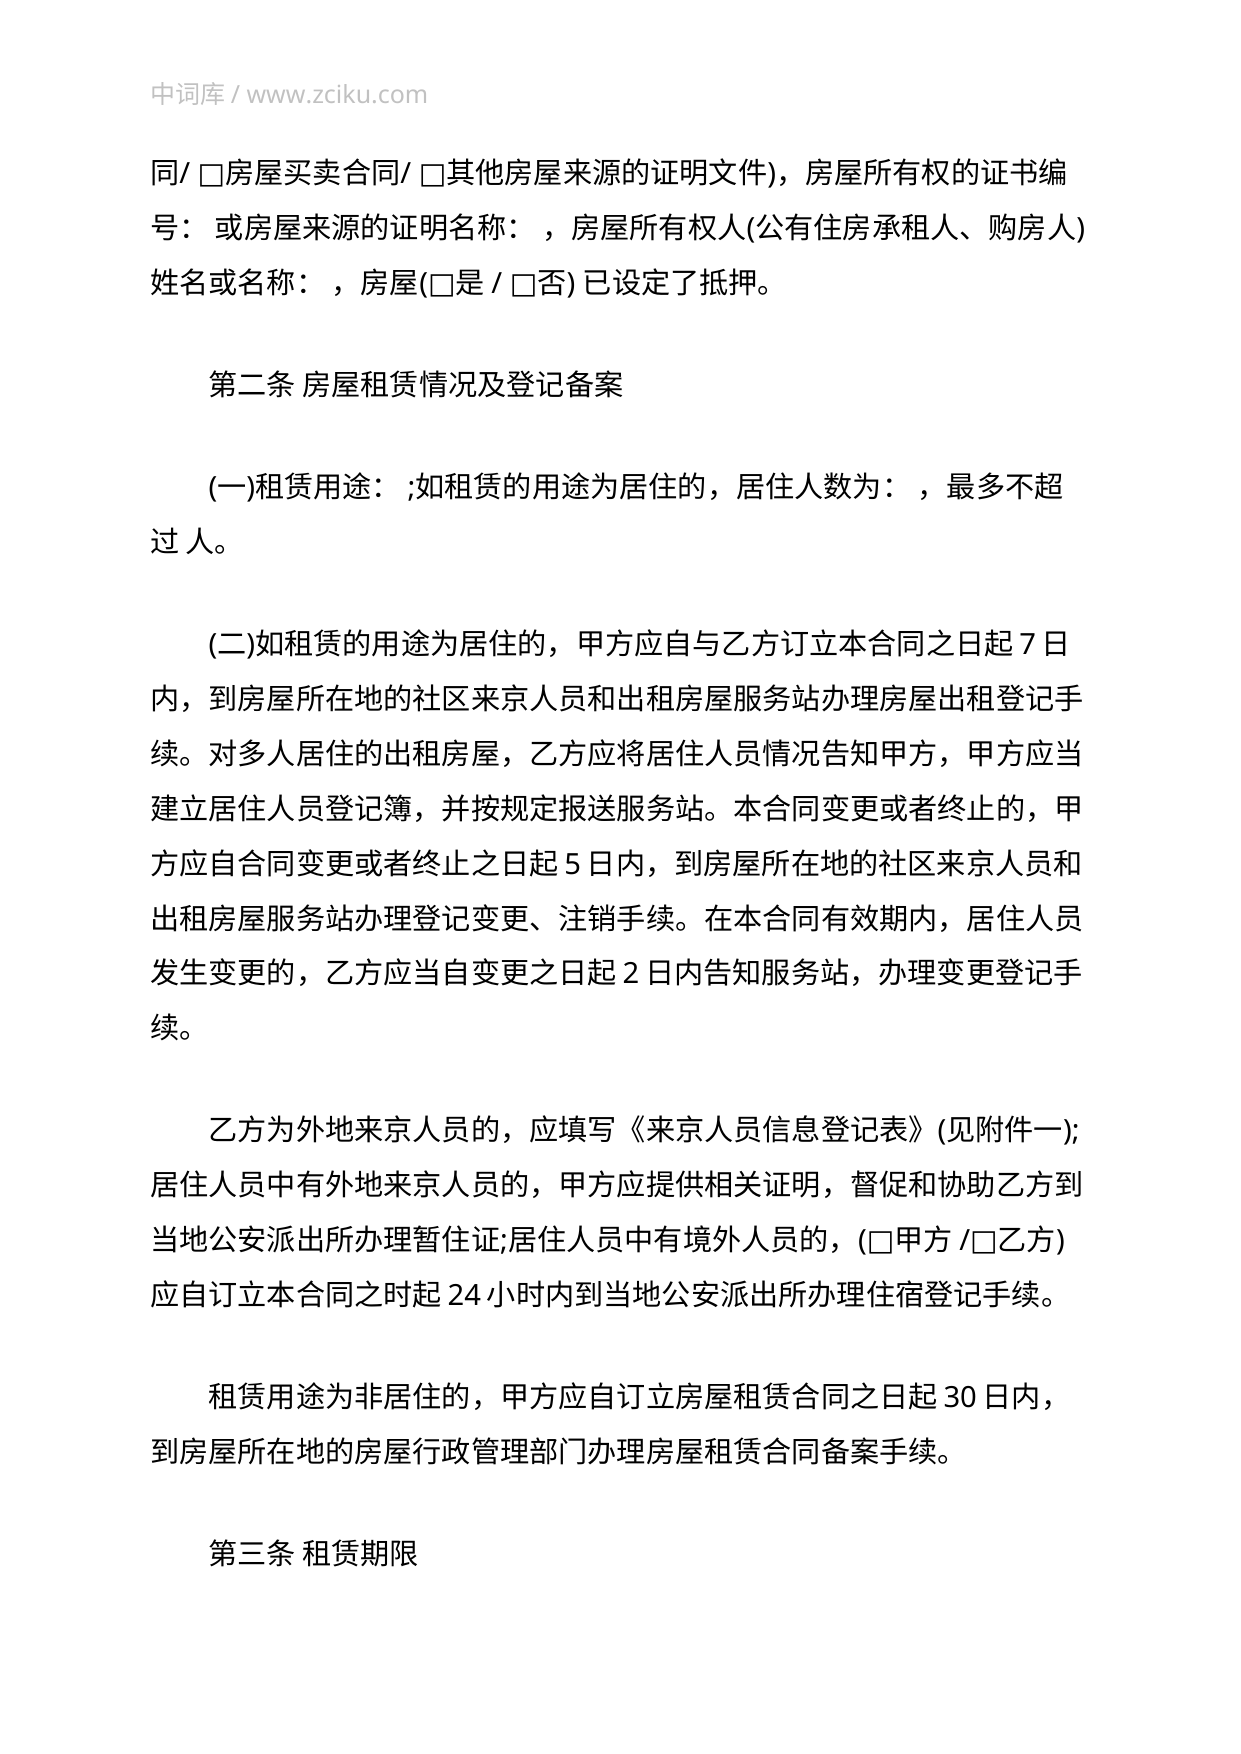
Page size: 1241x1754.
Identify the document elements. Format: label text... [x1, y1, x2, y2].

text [150, 150, 1090, 302]
text (二)如租赁的用途为居住的，甲方应自与乙方订立本合同之日起7日内，到房屋所在地的社区来京人员和出租房屋服务站办理房屋出租登记手续。对多人居住的出租房屋，乙方应将居住人员情况告知甲方，甲方应当建立居住人员登记簿，并按规定报送服务站。本合同变更或者终止的，甲方应自合同变更或者终止之日起5日内，到房屋所在地的社区来京人员和出租房屋服务站办理登记变更、注销手续。在本合同有效期内，居住人员发生变更的，乙方应当自变更之日起2日内告知服务站，办理变更登记手续。 [150, 621, 1090, 1047]
text 第二条 房屋租赁情况及登记备案 [150, 362, 1090, 404]
text 第三条 租赁期限 [150, 1531, 1090, 1573]
text (一)租赁用途： ;如租赁的用途为居住的，居住人数为： ，最多不超过 人。 [150, 464, 1090, 561]
text 租赁用途为非居住的，甲方应自订立房屋租赁合同之日起30日内，到房屋所在地的房屋行政管理部门办理房屋租赁合同备案手续。 [150, 1374, 1090, 1471]
text 乙方为外地来京人员的，应填写《来京人员信息登记表》(见附件一);居住人员中有外地来京人员的，甲方应提供相关证明，督促和协助乙方到当地公安派出所办理暂住证;居住人员中有境外人员的，(□甲方 /□乙方)应自订立本合同之时起24小时内到当地公安派出所办理住宿登记手续。 [150, 1107, 1090, 1314]
